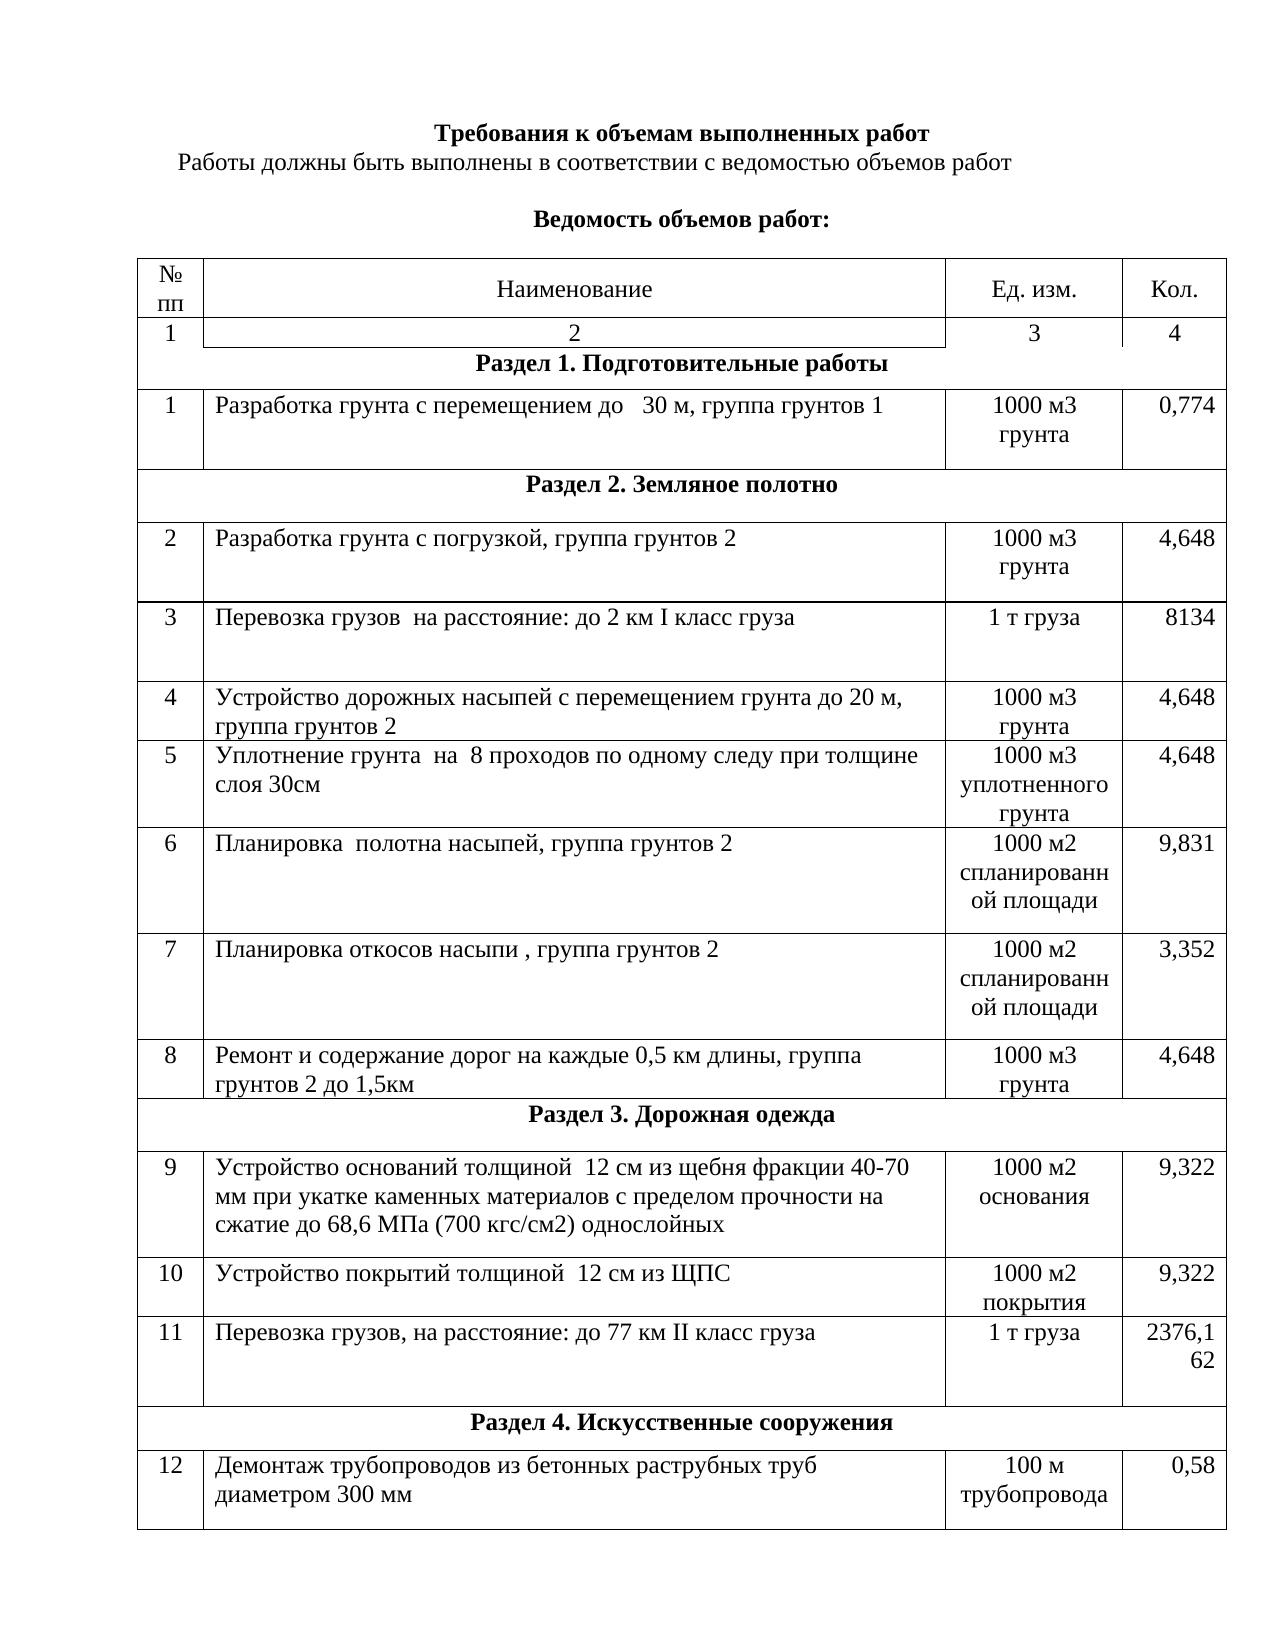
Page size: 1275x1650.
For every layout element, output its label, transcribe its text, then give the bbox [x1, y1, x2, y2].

table_cell 11 [138, 1317, 203, 1406]
table_cell Разработка грунта с перемещением до 30 м, группа грунтов 1 [204, 390, 945, 468]
table_cell Раздел 2. Земляное полотно [138, 470, 1226, 522]
table_cell 4,648 [1123, 682, 1226, 739]
table_cell 7 [138, 934, 203, 1039]
table_cell 1000 м2 основания [946, 1152, 1122, 1257]
table_cell 4 [1123, 318, 1226, 347]
text Требования к объемам выполненных работ [177, 118, 1186, 147]
table_cell 1000 м2 спланированной площади [946, 934, 1122, 1039]
table_cell 9,322 [1123, 1152, 1226, 1257]
table_cell 9,831 [1123, 828, 1226, 933]
text Ведомость объемов работ: [177, 204, 1186, 233]
table_cell Разработка грунта с погрузкой, группа грунтов 2 [204, 523, 945, 601]
table_cell 5 [138, 741, 203, 827]
table_cell 1 [138, 318, 203, 347]
table_cell 1 т груза [946, 603, 1122, 681]
table_cell 1000 м2 покрытия [946, 1258, 1122, 1316]
table_cell 9 [138, 1152, 203, 1257]
table_cell 4 [138, 682, 203, 739]
table_cell 1000 м3 уплотненного грунта [946, 741, 1122, 827]
table_cell 8134 [1123, 603, 1226, 681]
table_cell Перевозка грузов на расстояние: до 2 км I класс груза [204, 603, 945, 681]
table_cell 3 [946, 318, 1122, 347]
table_cell 2 [138, 523, 203, 601]
table_cell Планировка полотна насыпей, группа грунтов 2 [204, 828, 945, 933]
table_cell 10 [138, 1258, 203, 1316]
table_cell 1000 м3 грунта [946, 682, 1122, 739]
table_cell 1 [138, 390, 203, 468]
table_cell Раздел 3. Дорожная одежда [138, 1099, 1226, 1151]
table_header Кол. [1123, 259, 1226, 317]
text Работы должны быть выполнены в соответствии с ведомостью объемов работ [177, 147, 1186, 176]
table_cell Раздел 4. Искусственные сооружения [138, 1407, 1226, 1449]
table_cell 0,774 [1123, 390, 1226, 468]
table_cell 1 т груза [946, 1317, 1122, 1406]
table_cell Устройство дорожных насыпей с перемещением грунта до 20 м, группа грунтов 2 [204, 682, 945, 739]
table_header Наименование [204, 259, 945, 317]
table_cell 9,322 [1123, 1258, 1226, 1316]
table_cell Планировка откосов насыпи , группа грунтов 2 [204, 934, 945, 1039]
table_cell 6 [138, 828, 203, 933]
table_cell 100 м трубопровода [946, 1451, 1122, 1529]
table_cell 1000 м3 грунта [946, 523, 1122, 601]
table_cell 2376,162 [1123, 1317, 1226, 1406]
table_cell 1000 м3 грунта [946, 1040, 1122, 1098]
table_cell Демонтаж трубопроводов из бетонных раструбных труб диаметром 300 мм [204, 1451, 945, 1529]
table_cell 1000 м2 спланированной площади [946, 828, 1122, 933]
table_header Ед. изм. [946, 259, 1122, 317]
table_cell 1000 м3 грунта [946, 390, 1122, 468]
table_cell 4,648 [1123, 741, 1226, 827]
table_cell 2 [204, 318, 945, 347]
table_cell 3,352 [1123, 934, 1226, 1039]
table_cell Устройство оснований толщиной 12 см из щебня фракции 40-70 мм при укатке каменных материалов с пределом прочности на сжатие до 68,6 МПа (700 кгс/см2) однослойных [204, 1152, 945, 1257]
table_cell 3 [138, 603, 203, 681]
table_cell 4,648 [1123, 1040, 1226, 1098]
table_cell 12 [138, 1451, 203, 1529]
table_cell 8 [138, 1040, 203, 1098]
table_cell Уплотнение грунта на 8 проходов по одному следу при толщине слоя 30см [204, 741, 945, 827]
table_cell 0,58 [1123, 1451, 1226, 1529]
table_header № пп [138, 259, 203, 317]
table_cell Раздел 1. Подготовительные работы [138, 347, 1226, 389]
table_cell Устройство покрытий толщиной 12 см из ЩПС [204, 1258, 945, 1316]
table_cell Ремонт и содержание дорог на каждые 0,5 км длины, группа грунтов 2 до 1,5км [204, 1040, 945, 1098]
table_cell Перевозка грузов, на расстояние: до 77 км II класс груза [204, 1317, 945, 1406]
table_cell 4,648 [1123, 523, 1226, 601]
